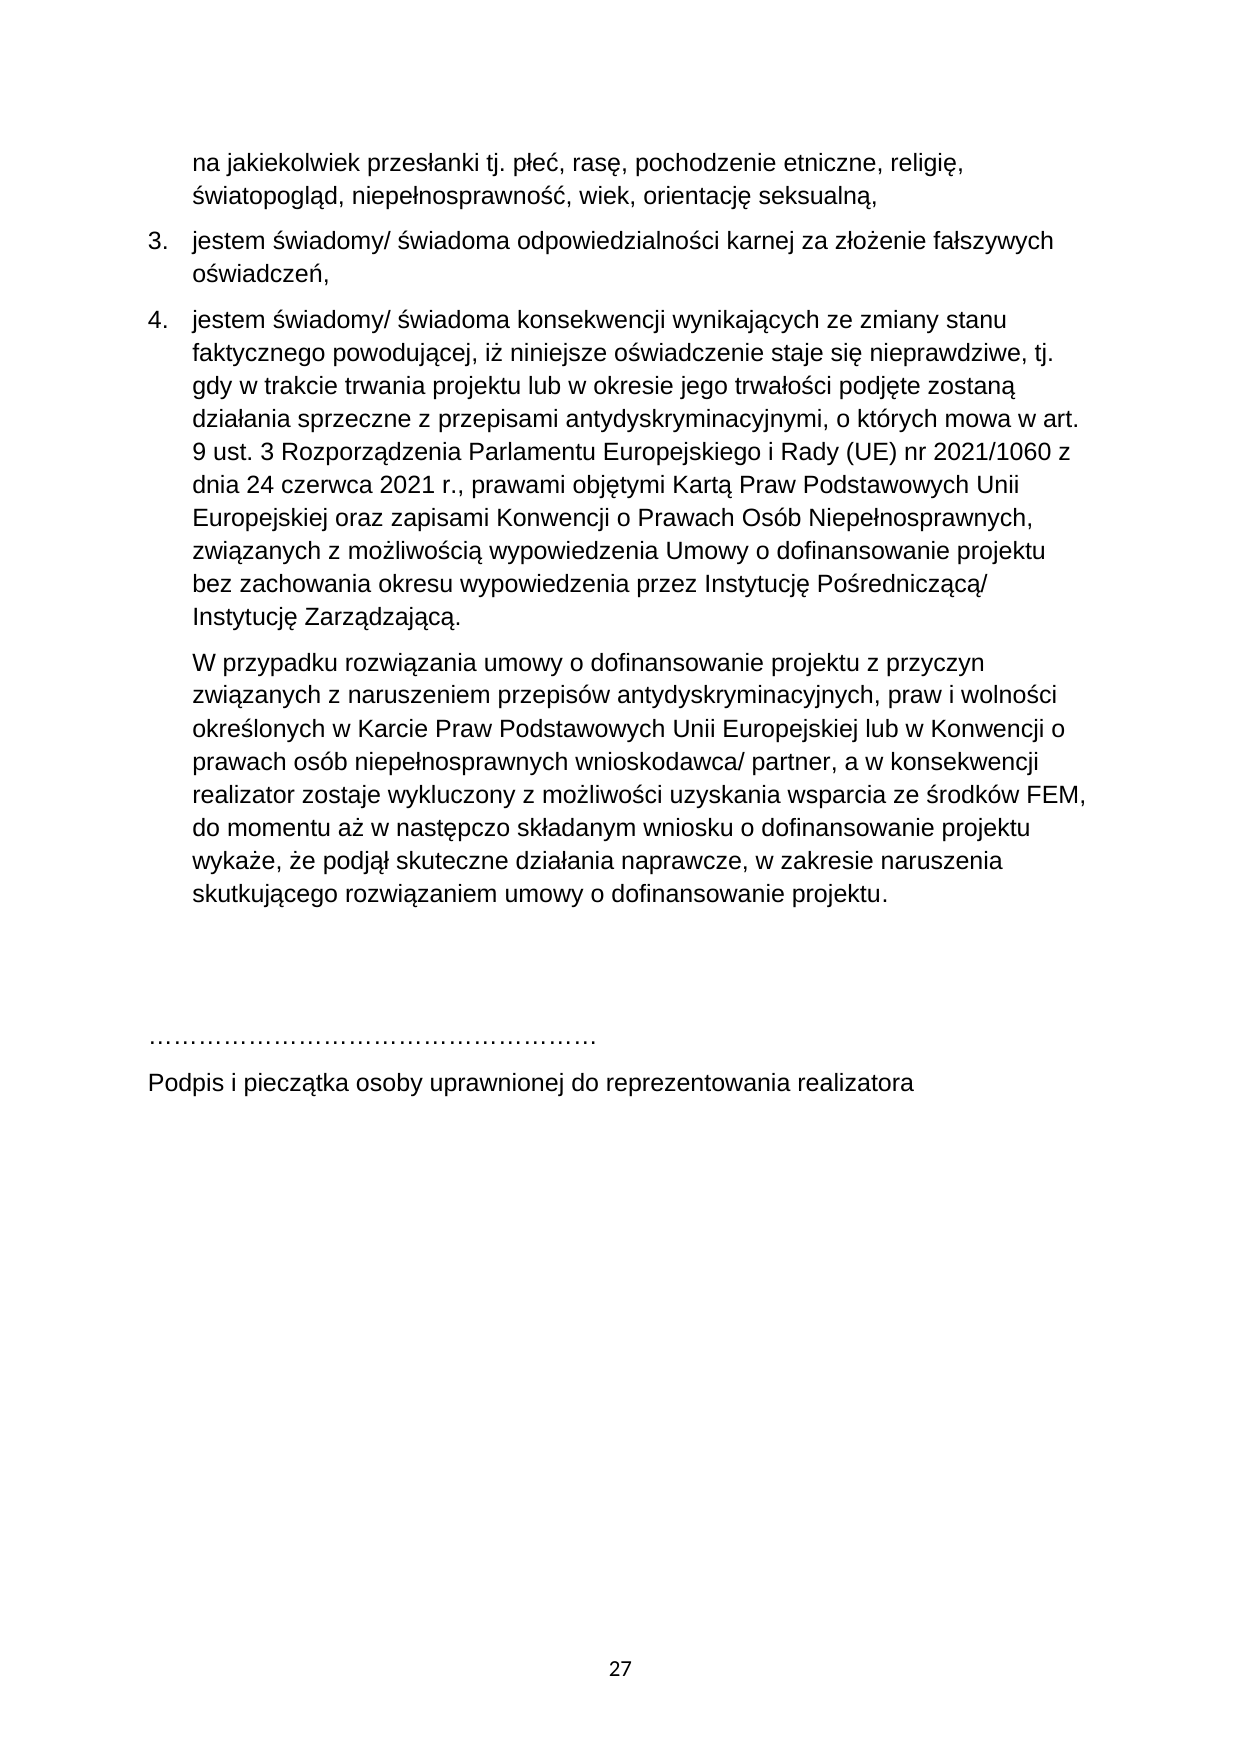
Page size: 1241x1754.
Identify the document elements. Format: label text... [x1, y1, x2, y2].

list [148, 148, 1092, 209]
list jestem świadomy/ świadoma konsekwencji wynikających ze zmiany stanu faktycznego powodującej, iż niniejsze oświadczenie staje się nieprawdziwe, tj. gdy w trakcie trwania projektu lub w okresie jego trwałości podjęte zostaną działania sprzeczne z przepisami antydyskryminacyjnymi, o których mowa w art. 9 ust. 3 Rozporządzenia Parlamentu Europejskiego i Rady (UE) nr 2021/1060 z dnia 24 czerwca 2021 r., prawami objętymi Kartą Praw Podstawowych Unii Europejskiej oraz zapisami Konwencji o Prawach Osób Niepełnosprawnych, związanych z możliwością wypowiedzenia Umowy o dofinansowanie projektu bez zachowania okresu wypowiedzenia przez Instytucję Pośredniczącą/ Instytucję Zarządzającą. [148, 305, 1092, 631]
text ……………………………………………… [148, 1021, 1092, 1050]
text W przypadku rozwiązania umowy o dofinansowanie projektu z przyczyn związanych z naruszeniem przepisów antydyskryminacyjnych, praw i wolności określonych w Karcie Praw Podstawowych Unii Europejskiej lub w Konwencji o prawach osób niepełnosprawnych wnioskodawca/ partner, a w konsekwencji realizator zostaje wykluczony z możliwości uzyskania wsparcia ze środków FEM, do momentu aż w następczo składanym wniosku o dofinansowanie projektu wykaże, że podjął skuteczne działania naprawcze, w zakresie naruszenia skutkującego rozwiązaniem umowy o dofinansowanie projektu. [192, 647, 1092, 907]
list jestem świadomy/ świadoma odpowiedzialności karnej za złożenie fałszywych oświadczeń, [148, 226, 1092, 288]
text Podpis i pieczątka osoby uprawnionej do reprezentowania realizatora [148, 1068, 1092, 1096]
